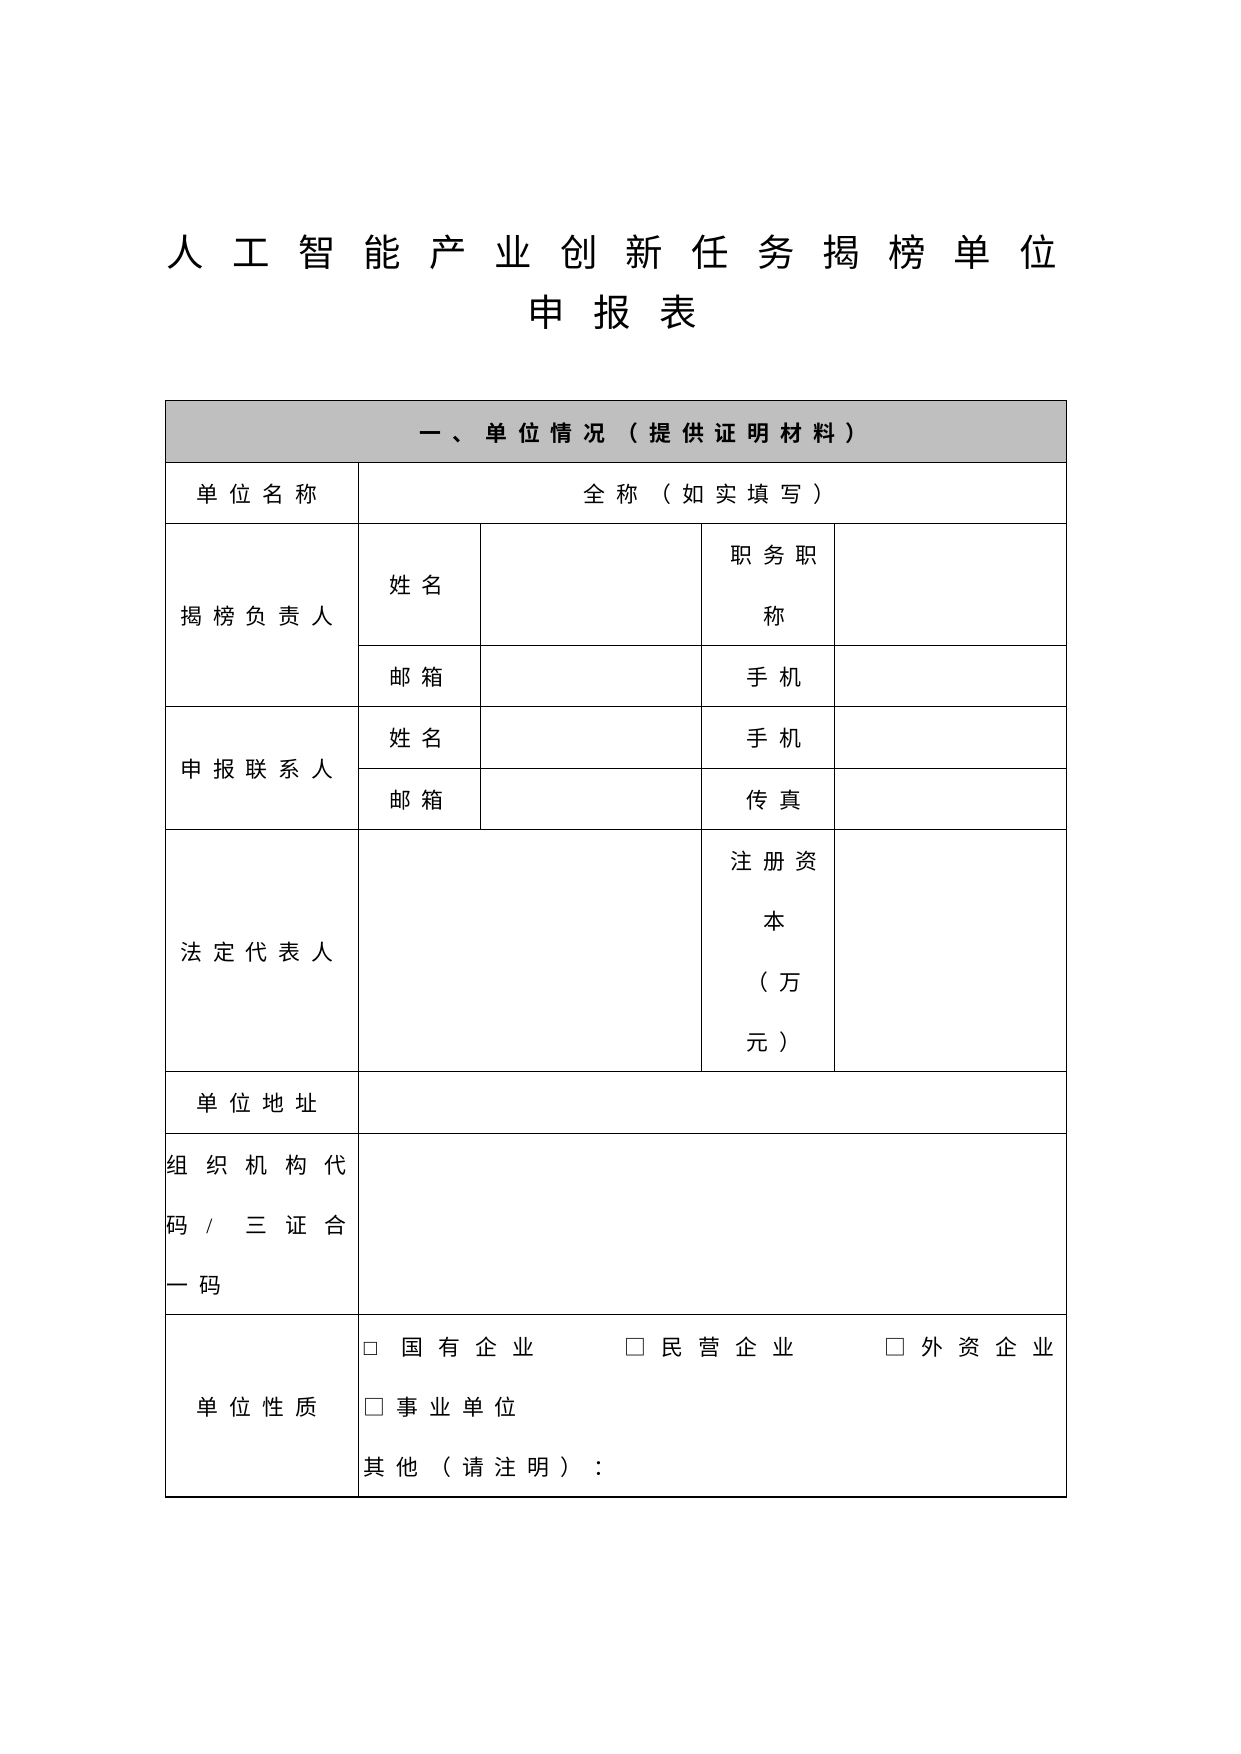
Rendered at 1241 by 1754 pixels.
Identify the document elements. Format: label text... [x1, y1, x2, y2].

table_cell 姓名 [359, 707, 480, 767]
table_cell 传真 [702, 769, 834, 829]
table_cell □国有企业 □民营企业 □外资企业 □事业单位 其他（请注明）： [359, 1315, 1066, 1496]
table_cell 法定代表人 [166, 830, 358, 1071]
table_cell [481, 769, 701, 829]
text 人工智能产业创新任务揭榜单位申报表 [167, 219, 1085, 340]
table_cell [835, 769, 1066, 829]
table_cell 单位地址 [166, 1072, 358, 1132]
table_cell 手机 [702, 646, 834, 706]
table_cell [835, 830, 1066, 1071]
table_header 一、单位情况（提供证明材料） [166, 401, 1066, 462]
table_cell 手机 [702, 707, 834, 767]
table_cell [481, 707, 701, 767]
table_cell [835, 646, 1066, 706]
table_cell [835, 524, 1066, 645]
table_cell [359, 1072, 1066, 1132]
table_cell [359, 1134, 1066, 1314]
table_cell 单位名称 [166, 463, 358, 523]
table_cell [835, 707, 1066, 767]
table_cell 邮箱 [359, 769, 480, 829]
table_cell 组织机构代码/三证合一码 [166, 1134, 358, 1314]
table_cell 姓名 [359, 524, 480, 645]
table_cell [481, 646, 701, 706]
table_cell 注册资本 （万元） [702, 830, 834, 1071]
table_cell 邮箱 [359, 646, 480, 706]
table_cell 职务职称 [702, 524, 834, 645]
table_cell 全称（如实填写） [359, 463, 1066, 523]
table_cell 揭榜负责人 [166, 524, 358, 706]
table_cell [359, 830, 701, 1071]
table_cell 单位性质 [166, 1315, 358, 1496]
table_cell 申报联系人 [166, 707, 358, 829]
table_cell [481, 524, 701, 645]
